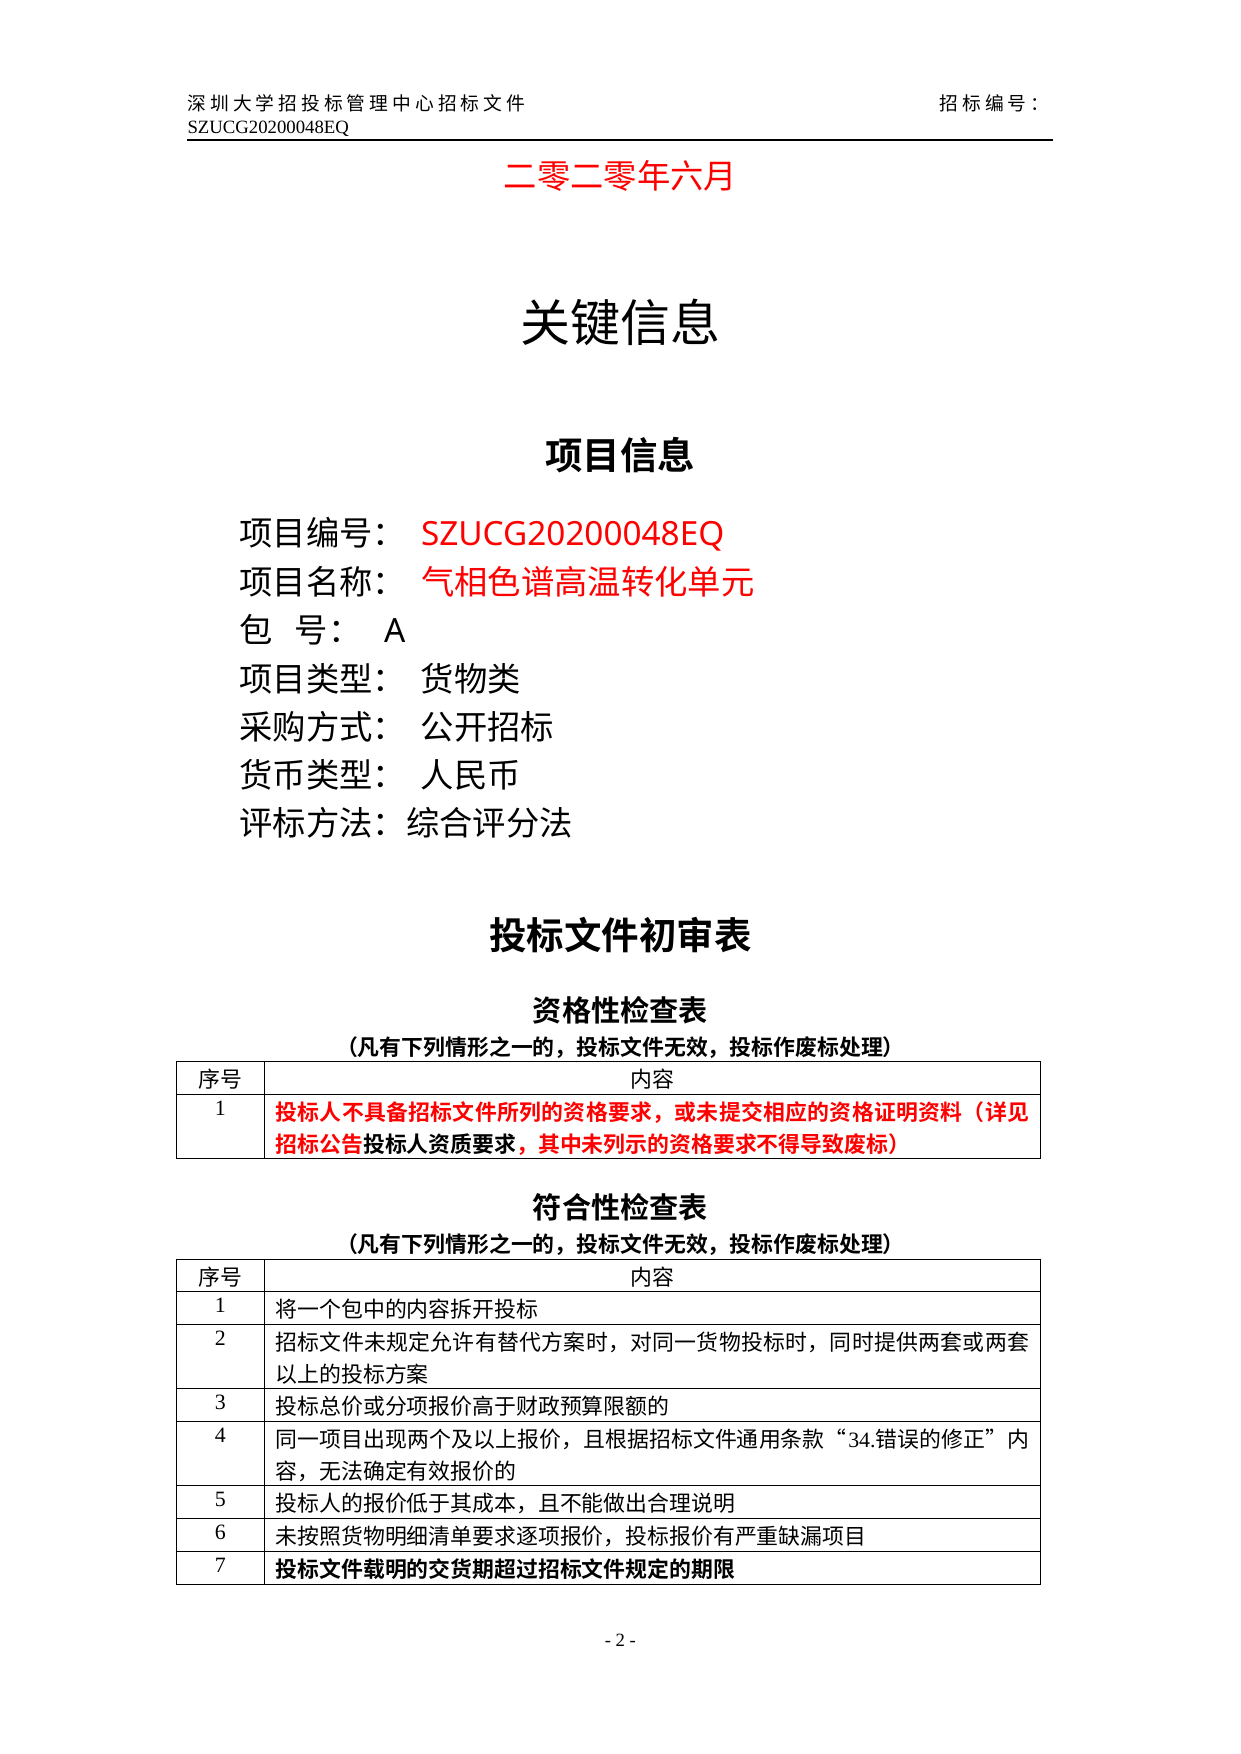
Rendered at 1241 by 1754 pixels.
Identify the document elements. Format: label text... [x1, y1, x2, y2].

table_header 内容 [265, 1062, 1040, 1094]
table_cell 6 [177, 1519, 264, 1551]
text 符合性检查表 [187, 1184, 1053, 1227]
text 采购方式： 公开招标 [187, 701, 1053, 749]
table_cell 未按照货物明细清单要求逐项报价，投标报价有严重缺漏项目 [265, 1519, 1040, 1551]
table_cell 将一个包中的内容拆开投标 [265, 1292, 1040, 1324]
table_header 序号 [177, 1260, 264, 1291]
table_header 序号 [177, 1062, 264, 1094]
subtitle 项目信息 [187, 426, 1053, 480]
table_cell 4 [177, 1422, 264, 1485]
text （凡有下列情形之一的，投标文件无效，投标作废标处理） [187, 1227, 1053, 1258]
table_cell 投标总价或分项报价高于财政预算限额的 [265, 1389, 1040, 1421]
text 项目名称： 气相色谱高温转化单元 [187, 556, 1053, 604]
table_cell 同一项目出现两个及以上报价，且根据招标文件通用条款“34.错误的修正”内容，无法确定有效报价的 [265, 1422, 1040, 1485]
text 包 号： A [187, 604, 1053, 652]
text 二零二零年六月 [187, 150, 1053, 198]
table_header 内容 [265, 1260, 1040, 1291]
table_cell 1 [177, 1292, 264, 1324]
table_cell 招标文件未规定允许有替代方案时，对同一货物投标时，同时提供两套或两套以上的投标方案 [265, 1325, 1040, 1388]
table_cell 1 [177, 1095, 264, 1158]
text 资格性检查表 [187, 987, 1053, 1029]
table_cell 投标文件载明的交货期超过招标文件规定的期限 [265, 1552, 1040, 1583]
text （凡有下列情形之一的，投标文件无效，投标作废标处理） [187, 1029, 1053, 1061]
table_cell 7 [177, 1552, 264, 1583]
text 项目类型： 货物类 [187, 652, 1053, 701]
text 评标方法： 综合评分法 [187, 797, 1053, 845]
table_cell 投标人不具备招标文件所列的资格要求，或未提交相应的资格证明资料（详见招标公告投标人资质要求，其中未列示的资格要求不得导致废标） [265, 1095, 1040, 1158]
text 项目编号： SZUCG20200048EQ [187, 507, 1053, 556]
table_cell 3 [177, 1389, 264, 1421]
table_cell 2 [177, 1325, 264, 1388]
table_cell 5 [177, 1486, 264, 1518]
subtitle 投标文件初审表 [187, 906, 1053, 960]
table_cell 投标人的报价低于其成本，且不能做出合理说明 [265, 1486, 1040, 1518]
subtitle 关键信息 [187, 283, 1053, 355]
text 货币类型： 人民币 [187, 749, 1053, 797]
